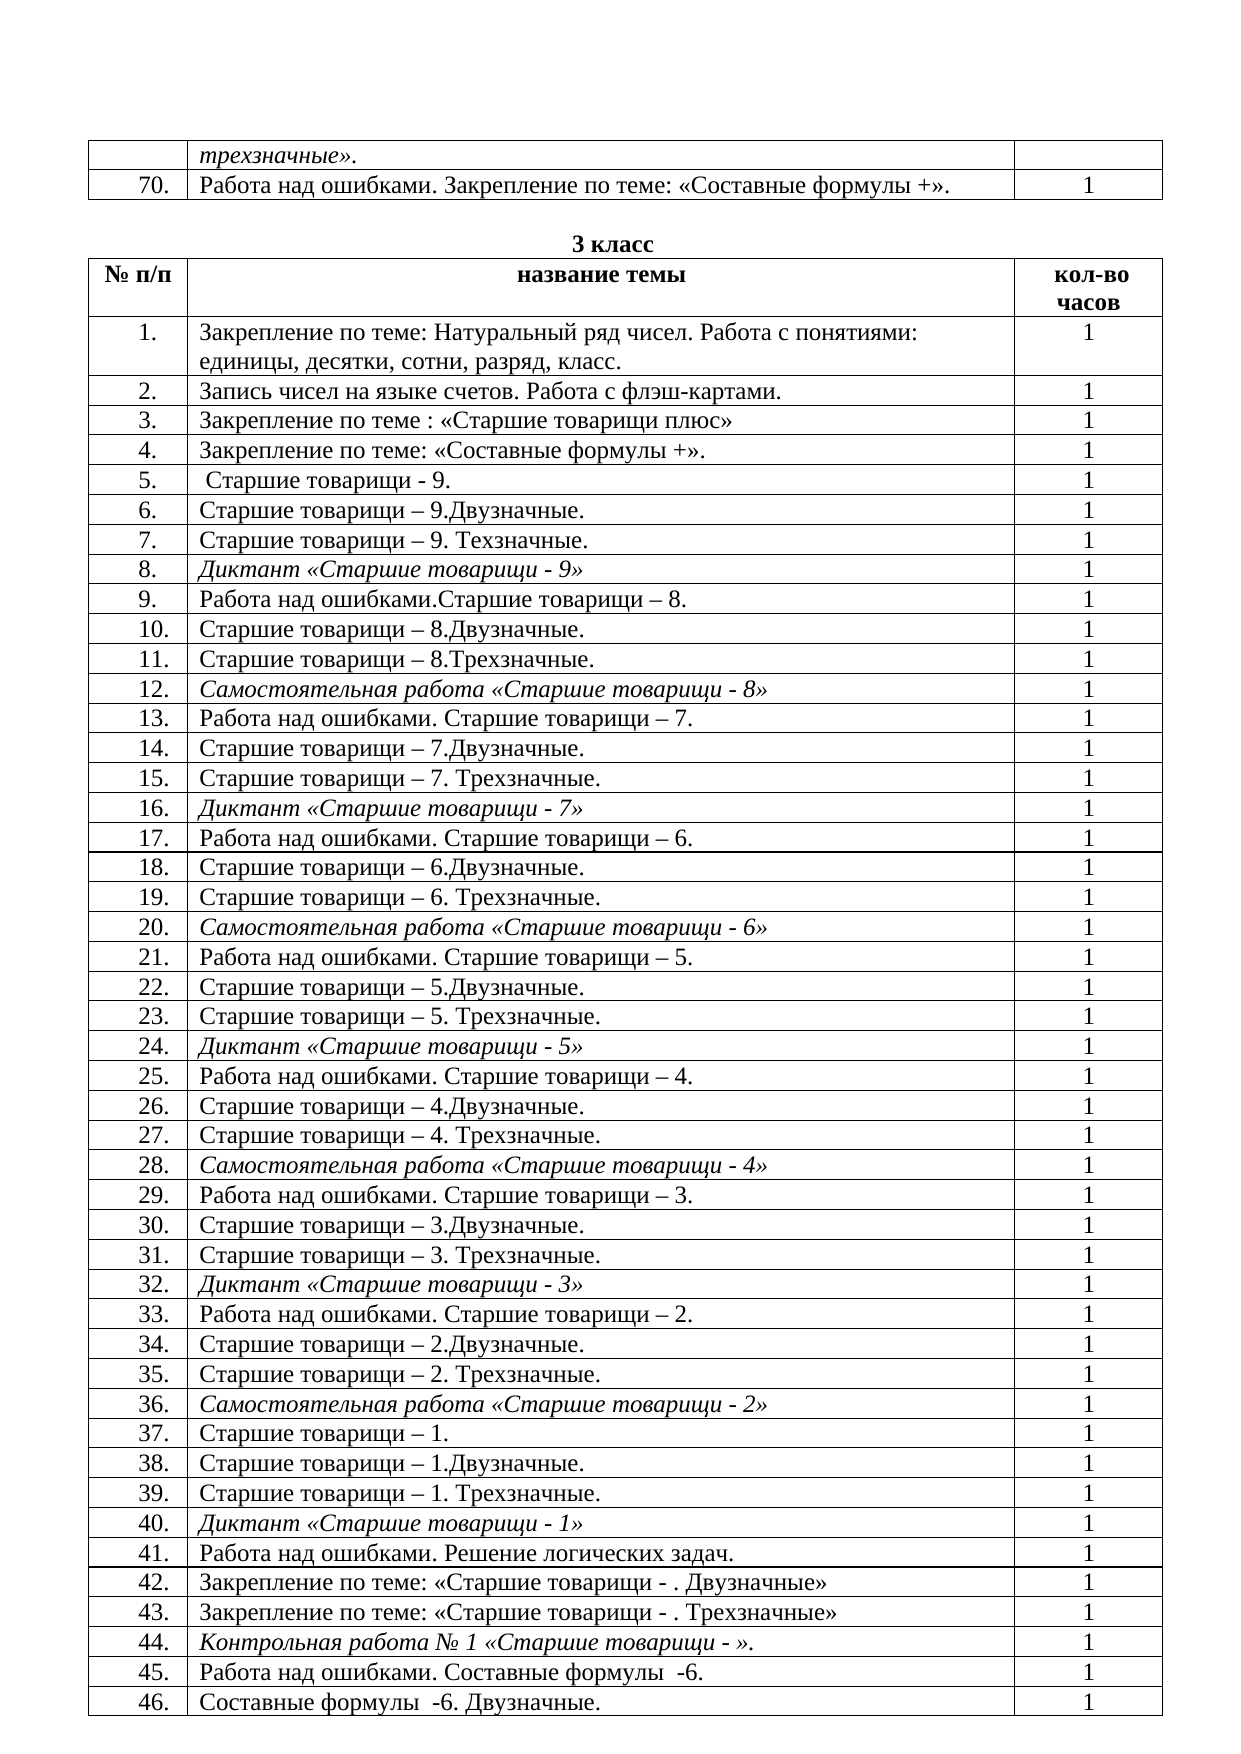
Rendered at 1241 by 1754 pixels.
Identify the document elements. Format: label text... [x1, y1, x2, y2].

table_cell 1 [1015, 1210, 1162, 1239]
table_cell Закрепление по теме: «Старшие товарищи - . Двузначные» [188, 1568, 1014, 1596]
table_cell 1 [1015, 972, 1162, 1000]
table_cell Старшие товарищи – 5. Трехзначные. [188, 1001, 1014, 1030]
table_cell Диктант «Старшие товарищи - 7» [188, 793, 1014, 822]
table_cell 1 [1015, 555, 1162, 583]
table_cell Старшие товарищи – 1. [188, 1419, 1014, 1447]
table_cell Закрепление по теме : «Старшие товарищи плюс» [188, 406, 1014, 434]
table_cell 1 [1015, 1180, 1162, 1209]
table_cell Старшие товарищи – 7.Двузначные. [188, 733, 1014, 762]
table_cell Закрепление по теме: «Составные формулы +». [188, 435, 1014, 464]
table_cell 1 [1015, 435, 1162, 464]
table_cell [89, 376, 187, 404]
table_cell 1 [1015, 1001, 1162, 1030]
table_cell [89, 733, 187, 762]
table_cell Старшие товарищи – 2. Трехзначные. [188, 1359, 1014, 1388]
table_cell [89, 1657, 187, 1686]
table_cell Работа над ошибками. Старшие товарищи – 4. [188, 1061, 1014, 1090]
table_cell 1 [1015, 1359, 1162, 1388]
table_cell [89, 1299, 187, 1328]
table_cell Самостоятельная работа «Старшие товарищи - 4» [188, 1150, 1014, 1179]
table_cell Работа над ошибками. Старшие товарищи – 5. [188, 942, 1014, 971]
table_cell 1 [1015, 495, 1162, 524]
table_cell Самостоятельная работа «Старшие товарищи - 8» [188, 674, 1014, 702]
table_cell [89, 170, 187, 199]
table_cell [89, 972, 187, 1000]
table_cell [89, 1091, 187, 1119]
table_cell [89, 1329, 187, 1358]
table_cell Старшие товарищи – 6. Трехзначные. [188, 882, 1014, 911]
table_cell Старшие товарищи – 3.Двузначные. [188, 1210, 1014, 1239]
table_cell [89, 1001, 187, 1030]
table_cell [89, 1180, 187, 1209]
table_cell Старшие товарищи – 9.Двузначные. [188, 495, 1014, 524]
table_cell Работа над ошибками. Старшие товарищи – 6. [188, 823, 1014, 851]
table_cell Запись чисел на языке счетов. Работа с флэш-картами. [188, 376, 1014, 404]
table_cell 1 [1015, 465, 1162, 494]
table_cell 1 [1015, 1687, 1162, 1715]
table_cell [89, 406, 187, 434]
table_cell [89, 1150, 187, 1179]
table_cell 1 [1015, 763, 1162, 792]
table_cell 1 [1015, 1597, 1162, 1626]
table_cell 1 [1015, 1329, 1162, 1358]
table_cell [89, 1508, 187, 1537]
table_cell 1 [1015, 376, 1162, 404]
table_cell 1 [1015, 584, 1162, 613]
table_cell 1 [1015, 1627, 1162, 1656]
table_cell Старшие товарищи – 8.Двузначные. [188, 614, 1014, 643]
table_cell [89, 1270, 187, 1298]
table_header название темы [188, 259, 1014, 316]
table_cell [89, 942, 187, 971]
table_cell Контрольная работа № 1 «Старшие товарищи - ». [188, 1627, 1014, 1656]
table_cell 1 [1015, 1150, 1162, 1179]
table_cell Старшие товарищи – 1.Двузначные. [188, 1448, 1014, 1477]
table_cell Самостоятельная работа «Старшие товарищи - 2» [188, 1389, 1014, 1417]
table_cell 1 [1015, 141, 1162, 169]
table_cell 1 [1015, 1031, 1162, 1060]
table_cell 1 [1015, 882, 1162, 911]
table_cell [89, 1389, 187, 1417]
table_cell Работа над ошибками. Старшие товарищи – 3. [188, 1180, 1014, 1209]
table_cell [89, 644, 187, 673]
table_cell 1 [1015, 1508, 1162, 1537]
table_cell 1 [1015, 823, 1162, 851]
table_cell 1 [1015, 793, 1162, 822]
table_cell [89, 912, 187, 941]
table_cell 1 [1015, 525, 1162, 553]
table_cell Диктант «Старшие товарищи - 9» [188, 555, 1014, 583]
table_cell [89, 555, 187, 583]
table_cell [89, 495, 187, 524]
table_cell 1 [1015, 853, 1162, 881]
table_cell 1 [1015, 1389, 1162, 1417]
table_cell [89, 465, 187, 494]
table_cell Работа над ошибками. Старшие товарищи – 2. [188, 1299, 1014, 1328]
table_cell 1 [1015, 1240, 1162, 1268]
table_cell Старшие товарищи – 5.Двузначные. [188, 972, 1014, 1000]
table_cell [89, 793, 187, 822]
table_cell 1 [1015, 317, 1162, 375]
table_cell Старшие товарищи - 9. [188, 465, 1014, 494]
table_cell 1 [1015, 1091, 1162, 1119]
table_header № п/п [89, 259, 187, 316]
table_cell 1 [1015, 1478, 1162, 1507]
table_cell [89, 435, 187, 464]
table_cell Старшие товарищи – 4. Трехзначные. [188, 1121, 1014, 1149]
text 3 класс [87, 229, 1138, 258]
table_cell [89, 1359, 187, 1388]
table_cell [89, 704, 187, 732]
table_cell [89, 584, 187, 613]
table_cell [89, 1538, 187, 1566]
table_cell [89, 1687, 187, 1715]
table_cell [89, 317, 187, 375]
table_cell [89, 1031, 187, 1060]
table_cell 1 [1015, 674, 1162, 702]
table_cell Старшие товарищи – 4.Двузначные. [188, 1091, 1014, 1119]
table_cell Работа над ошибками. Решение логических задач. [188, 1538, 1014, 1566]
table_cell [89, 853, 187, 881]
table_cell Старшие товарищи – 8.Трехзначные. [188, 644, 1014, 673]
table_cell Работа над ошибками. Составные формулы -6. [188, 1657, 1014, 1686]
table_cell [89, 141, 187, 169]
table_cell 1 [1015, 170, 1162, 199]
table_cell Диктант «Старшие товарищи - 1» [188, 1508, 1014, 1537]
table_cell [89, 882, 187, 911]
table_cell Работа над ошибками. Закрепление по теме: «Составные формулы +». [188, 170, 1014, 199]
table_cell Диктант «Старшие товарищи - 3» [188, 1270, 1014, 1298]
table_cell [89, 823, 187, 851]
table_cell [89, 1210, 187, 1239]
table_cell 1 [1015, 1299, 1162, 1328]
table_cell Работа над ошибками.Старшие товарищи – 8. [188, 584, 1014, 613]
table_cell [89, 674, 187, 702]
table_cell 1 [1015, 1270, 1162, 1298]
table_cell 1 [1015, 1419, 1162, 1447]
table_cell 1 [1015, 1448, 1162, 1477]
table_cell [89, 1597, 187, 1626]
table_cell [89, 1478, 187, 1507]
table_cell 1 [1015, 1538, 1162, 1566]
table_cell 1 [1015, 704, 1162, 732]
table_cell Самостоятельная работа «Старшие товарищи - 6» [188, 912, 1014, 941]
table_cell 1 [1015, 942, 1162, 971]
table_cell 1 [1015, 733, 1162, 762]
table_cell Диктант «Старшие товарищи - 5» [188, 1031, 1014, 1060]
table_cell Старшие товарищи – 9. Техзначные. [188, 525, 1014, 553]
table_cell Старшие товарищи – 7. Трехзначные. [188, 763, 1014, 792]
table_cell Старшие товарищи – 3. Трехзначные. [188, 1240, 1014, 1268]
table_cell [188, 141, 1014, 169]
table_cell [89, 1240, 187, 1268]
table_cell Закрепление по теме: «Старшие товарищи - . Трехзначные» [188, 1597, 1014, 1626]
table_cell 1 [1015, 1657, 1162, 1686]
table_cell Закрепление по теме: Натуральный ряд чисел. Работа с понятиями: единицы, десятки, сотни, разряд, класс. [188, 317, 1014, 375]
table_cell 1 [1015, 1061, 1162, 1090]
table_cell Старшие товарищи – 6.Двузначные. [188, 853, 1014, 881]
table_cell 1 [1015, 912, 1162, 941]
table_cell 1 [1015, 406, 1162, 434]
table_cell Старшие товарищи – 2.Двузначные. [188, 1329, 1014, 1358]
table_cell [89, 763, 187, 792]
table_cell [89, 1627, 187, 1656]
table_cell 1 [1015, 1568, 1162, 1596]
table_cell [89, 614, 187, 643]
table_cell Старшие товарищи – 1. Трехзначные. [188, 1478, 1014, 1507]
table_cell 1 [1015, 644, 1162, 673]
table_cell [89, 1419, 187, 1447]
table_cell 1 [1015, 614, 1162, 643]
table_cell [89, 1448, 187, 1477]
table_cell [89, 525, 187, 553]
table_cell Работа над ошибками. Старшие товарищи – 7. [188, 704, 1014, 732]
table_cell [89, 1061, 187, 1090]
table_cell [89, 1568, 187, 1596]
table_header кол-во часов [1015, 259, 1162, 316]
table_cell Составные формулы -6. Двузначные. [188, 1687, 1014, 1715]
table_cell 1 [1015, 1121, 1162, 1149]
table_cell [89, 1121, 187, 1149]
